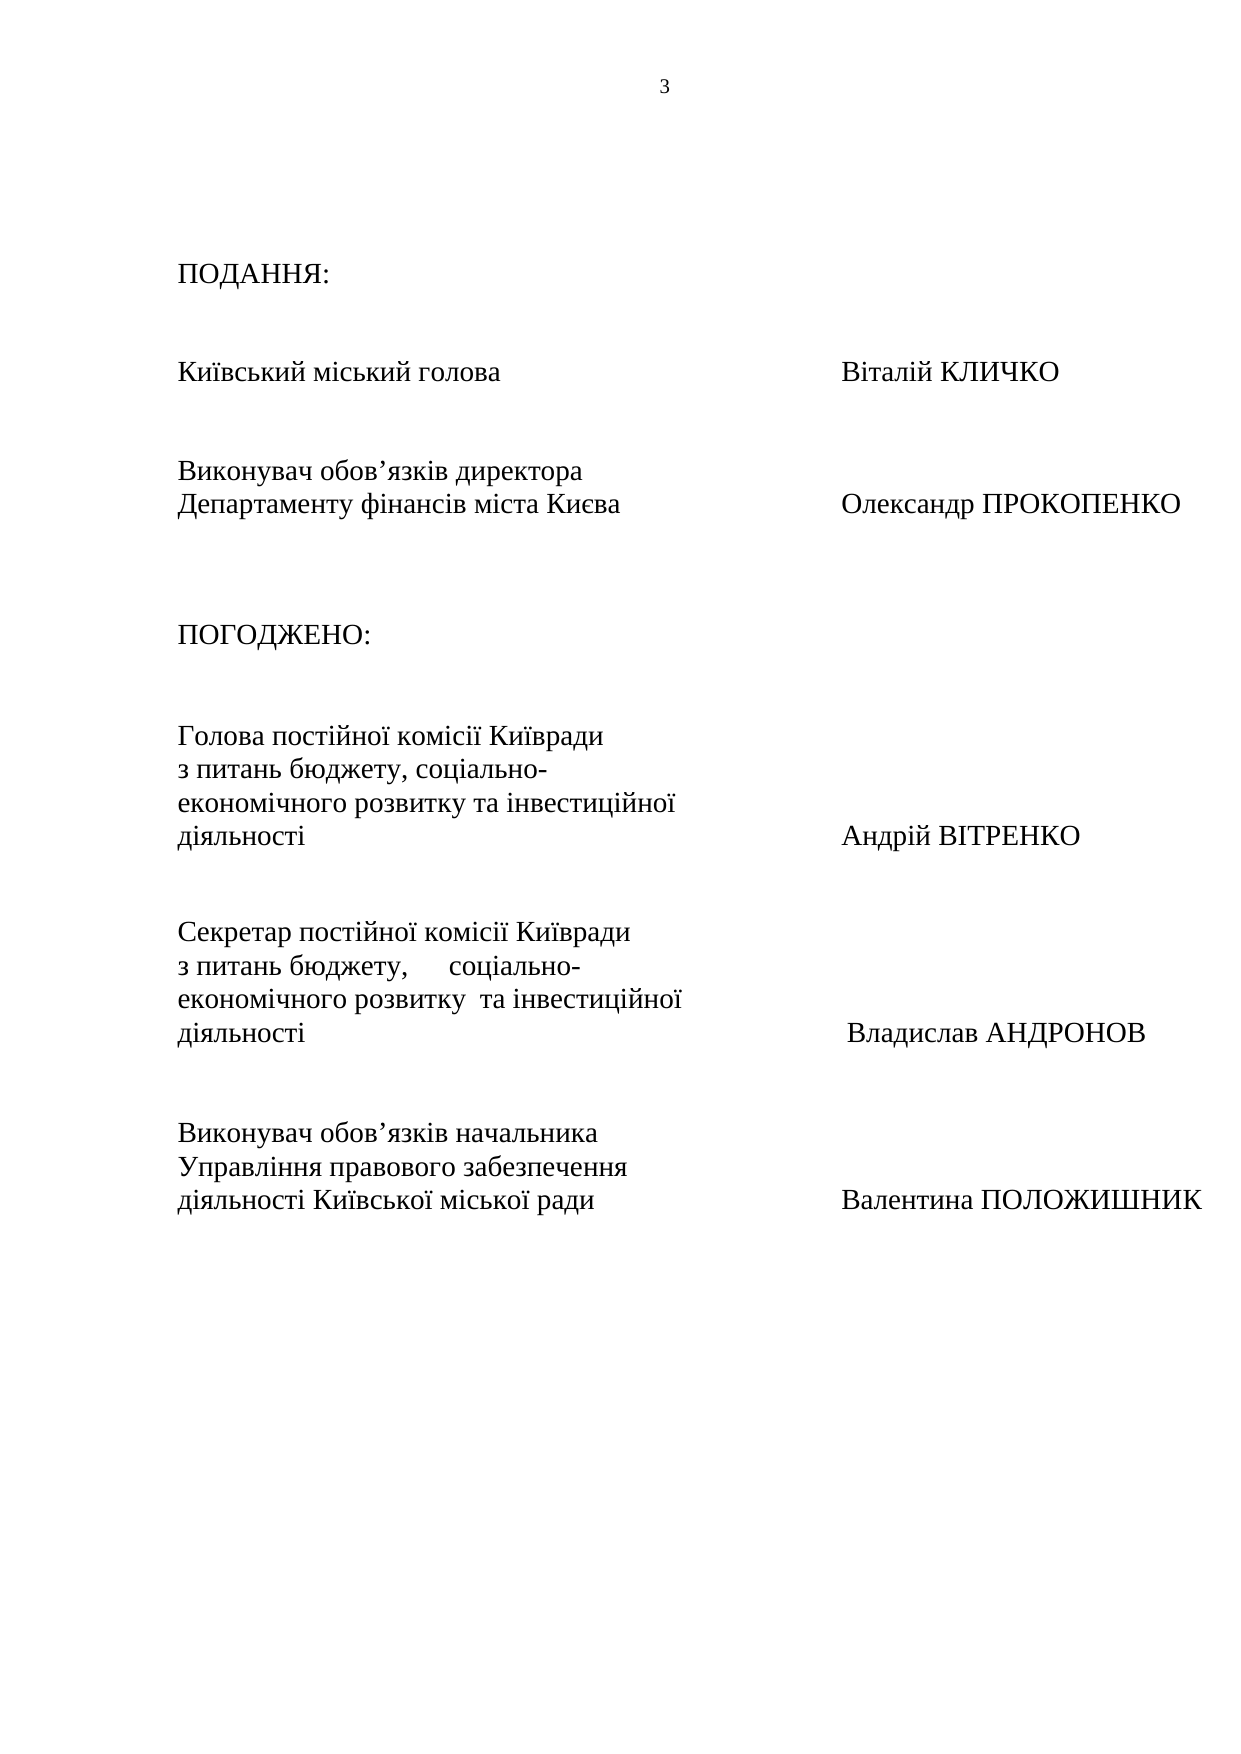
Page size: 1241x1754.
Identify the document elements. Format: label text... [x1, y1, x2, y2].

text діяльності Київської міської ради Валентина ПОЛОЖИШНИК [177, 1182, 1211, 1216]
text економічного розвитку та інвестиційної [177, 981, 1152, 1015]
text з питань бюджету, соціально- [177, 751, 1152, 785]
text економічного розвитку та інвестиційної [177, 785, 1152, 818]
text ПОГОДЖЕНО: [177, 617, 1152, 651]
text Секретар постійної комісії Київради [177, 914, 1152, 948]
text Виконувач обов’язків директора [177, 453, 1152, 486]
text Департаменту фінансів міста Києва Олександр ПРОКОПЕНКО [177, 486, 1181, 520]
text Виконувач обов’язків начальника [177, 1115, 1152, 1149]
text діяльності Владислав АНДРОНОВ [177, 1015, 1152, 1048]
text Київський міський голова Віталій КЛИЧКО [177, 354, 1152, 388]
text діяльності Андрій ВІТРЕНКО [177, 818, 1152, 852]
text Голова постійної комісії Київради [177, 718, 1152, 751]
text ПОДАННЯ: [177, 256, 1152, 289]
text Управління правового забезпечення [177, 1149, 1152, 1182]
text з питань бюджету, та соціально- [177, 948, 1152, 981]
